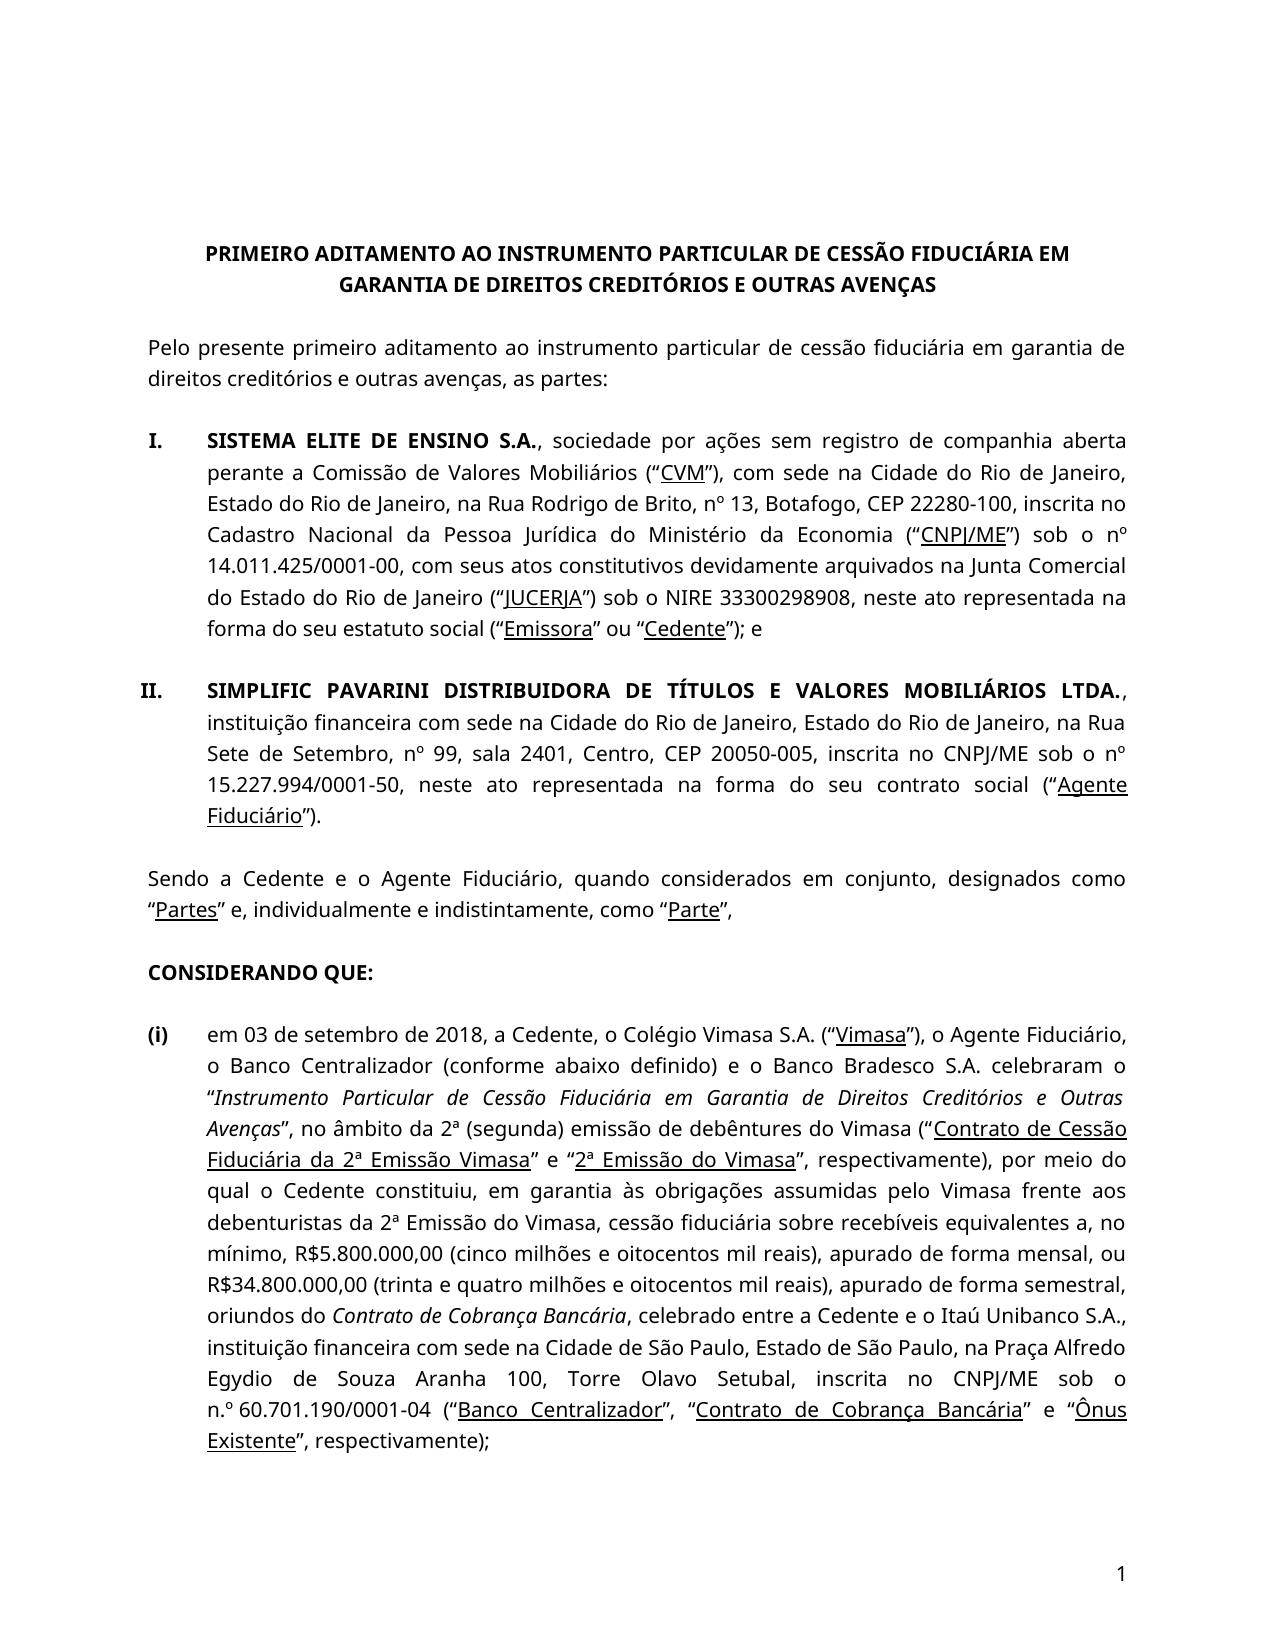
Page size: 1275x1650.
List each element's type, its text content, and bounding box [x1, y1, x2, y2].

list SIMPLIFIC PAVARINI DISTRIBUIDORA DE TÍTULOS E VALORES MOBILIÁRIOS LTDA., instituição financeira com sede na Cidade do Rio de Janeiro, Estado do Rio de Janeiro, na Rua Sete de Setembro, nº 99, sala 2401, Centro, CEP 20050-005, inscrita no CNPJ/ME sob o nº 15.227.994/0001-50, neste ato representada na forma do seu contrato social (“Agente Fiduciário”). [162, 674, 1127, 830]
text CONSIDERANDO QUE: [148, 955, 1127, 986]
text Pelo presente primeiro aditamento ao instrumento particular de cessão fiduciária em garantia de direitos creditórios e outras avenças, as partes: [148, 330, 1127, 393]
text Sendo a Cedente e o Agente Fiduciário, quando considerados em conjunto, designados como “Partes” e, individualmente e indistintamente, como “Parte”, [148, 861, 1127, 924]
text PRIMEIRO ADITAMENTO AO INSTRUMENTO PARTICULAR DE CESSÃO FIDUCIÁRIA EM GARANTIA DE DIREITOS CREDITÓRIOS E OUTRAS AVENÇAS [148, 236, 1127, 299]
list em 03 de setembro de 2018, a Cedente, o Colégio Vimasa S.A. (“Vimasa”), o Agente Fiduciário, o Banco Centralizador (conforme abaixo definido) e o Banco Bradesco S.A. celebraram o “Instrumento Particular de Cessão Fiduciária em Garantia de Direitos Creditórios e Outras Avenças”, no âmbito da 2ª (segunda) emissão de debêntures do Vimasa (“Contrato de Cessão Fiduciária da 2ª Emissão Vimasa” e “2ª Emissão do Vimasa”, respectivamente), por meio do qual o Cedente constituiu, em garantia às obrigações assumidas pelo Vimasa frente aos debenturistas da 2ª Emissão do Vimasa, cessão fiduciária sobre recebíveis equivalentes a, no mínimo, R$5.800.000,00 (cinco milhões e oitocentos mil reais), apurado de forma mensal, ou R$34.800.000,00 (trinta e quatro milhões e oitocentos mil reais), apurado de forma semestral, oriundos do Contrato de Cobrança Bancária, celebrado entre a Cedente e o Itaú Unibanco S.A., instituição financeira com sede na Cidade de São Paulo, Estado de São Paulo, na Praça Alfredo Egydio de Souza Aranha 100, Torre Olavo Setubal, inscrita no CNPJ/ME sob o n.º 60.701.190/0001-04 (“Banco Centralizador”, “Contrato de Cobrança Bancária” e “Ônus Existente”, respectivamente); [148, 1018, 1127, 1455]
list SISTEMA ELITE DE ENSINO S.A., sociedade por ações sem registro de companhia aberta perante a Comissão de Valores Mobiliários (“CVM”), com sede na Cidade do Rio de Janeiro, Estado do Rio de Janeiro, na Rua Rodrigo de Brito, nº 13, Botafogo, CEP 22280-100, inscrita no Cadastro Nacional da Pessoa Jurídica do Ministério da Economia (“CNPJ/ME”) sob o nº 14.011.425/0001-00, com seus atos constitutivos devidamente arquivados na Junta Comercial do Estado do Rio de Janeiro (“JUCERJA”) sob o NIRE 33300298908, neste ato representada na forma do seu estatuto social (“Emissora” ou “Cedente”); e [162, 424, 1127, 643]
